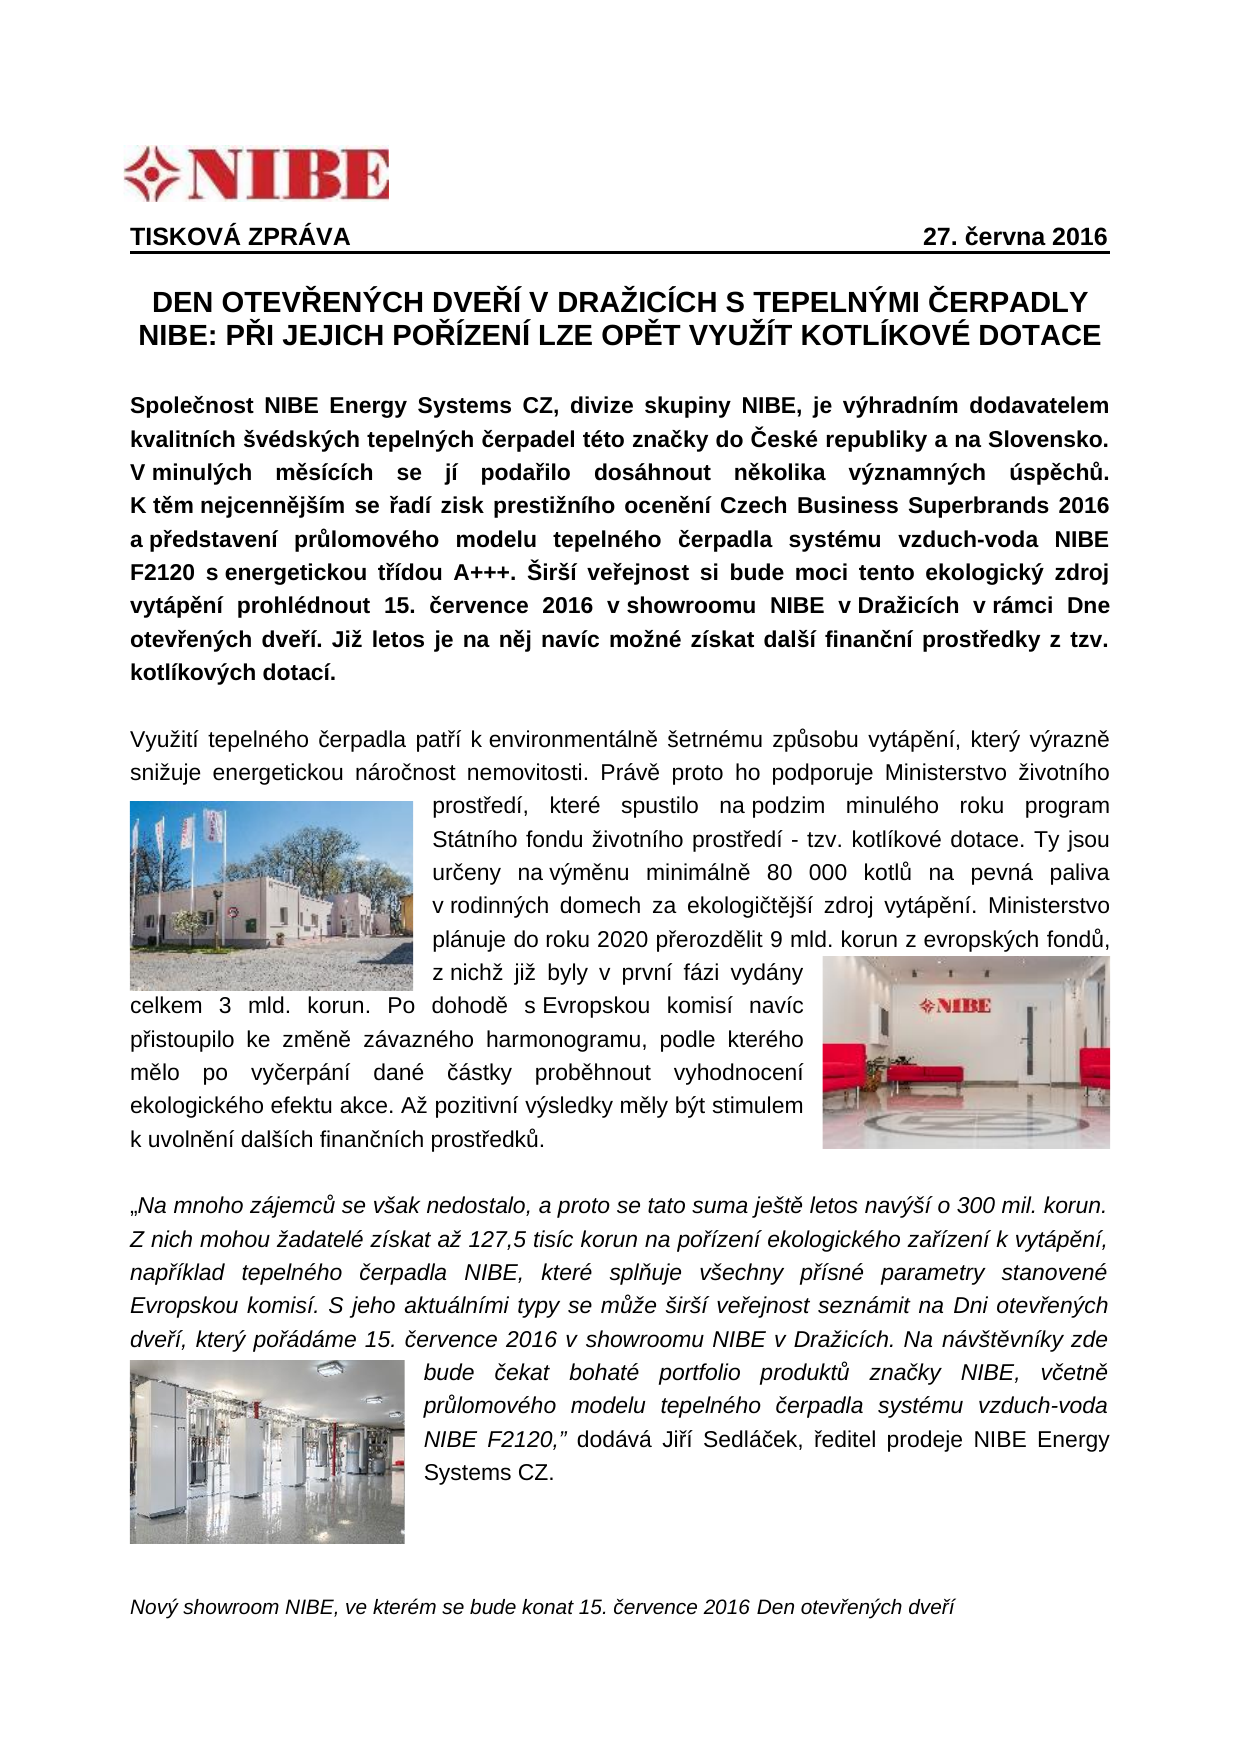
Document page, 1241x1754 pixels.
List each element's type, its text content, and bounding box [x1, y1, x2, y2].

picture [129, 801, 414, 991]
picture [123, 145, 389, 201]
text „Na mnoho zájemců se však nedostalo, a proto se tato suma ještě letos navýší o 300 mil. korun. Z nich mohou žadatelé získat až 127,5 tisíc korun na pořízení ekologického zařízení k vytápění, například tepelného čerpadla NIBE, které splňuje všechny přísné parametry stanovené Evropskou komisí. S jeho aktuálními typy se může širší veřejnost seznámit na Dni otevřených dveří, který pořádáme 15. července 2016 v showroomu NIBE v Dražicích. Na návštěvníky zde bude čekat bohaté portfolio produktů značky NIBE, včetně průlomového modelu tepelného čerpadla systému vzduch-voda NIBE F2120,” dodává Jiří Sedláček, ředitel prodeje NIBE Energy Systems CZ. [130, 1185, 1110, 1485]
picture [822, 956, 1111, 1149]
picture [129, 1360, 405, 1544]
text TISKOVÁ ZPRÁVA 27. června 2016 [130, 222, 1110, 251]
text den otevřených dveří V dražicích S TepelnÝMI čerpadlY nibe: Při jejich pořízení lze opět VYUŽÍT KOTLÍKOVÉ DOTACE [130, 285, 1110, 352]
text Nový showroom NIBE, ve kterém se bude konat 15. července 2016 Den otevřených dveří [130, 1585, 1110, 1619]
text Společnost NIBE Energy Systems CZ, divize skupiny NIBE, je výhradním dodavatelem kvalitních švédských tepelných čerpadel této značky do České republiky a na Slovensko. V minulých měsících se jí podařilo dosáhnout několika významných úspěchů. K těm nejcennějším se řadí zisk prestižního ocenění Czech Business Superbrands 2016 a představení průlomového modelu tepelného čerpadla systému vzduch-voda NIBE F2120 s energetickou třídou A+++. Širší veřejnost si bude moci tento ekologický zdroj vytápění prohlédnout 15. července 2016 v showroomu NIBE v Dražicích v rámci Dne otevřených dveří. Již letos je na něj navíc možné získat další finanční prostředky z tzv. kotlíkových dotací. [130, 385, 1110, 685]
